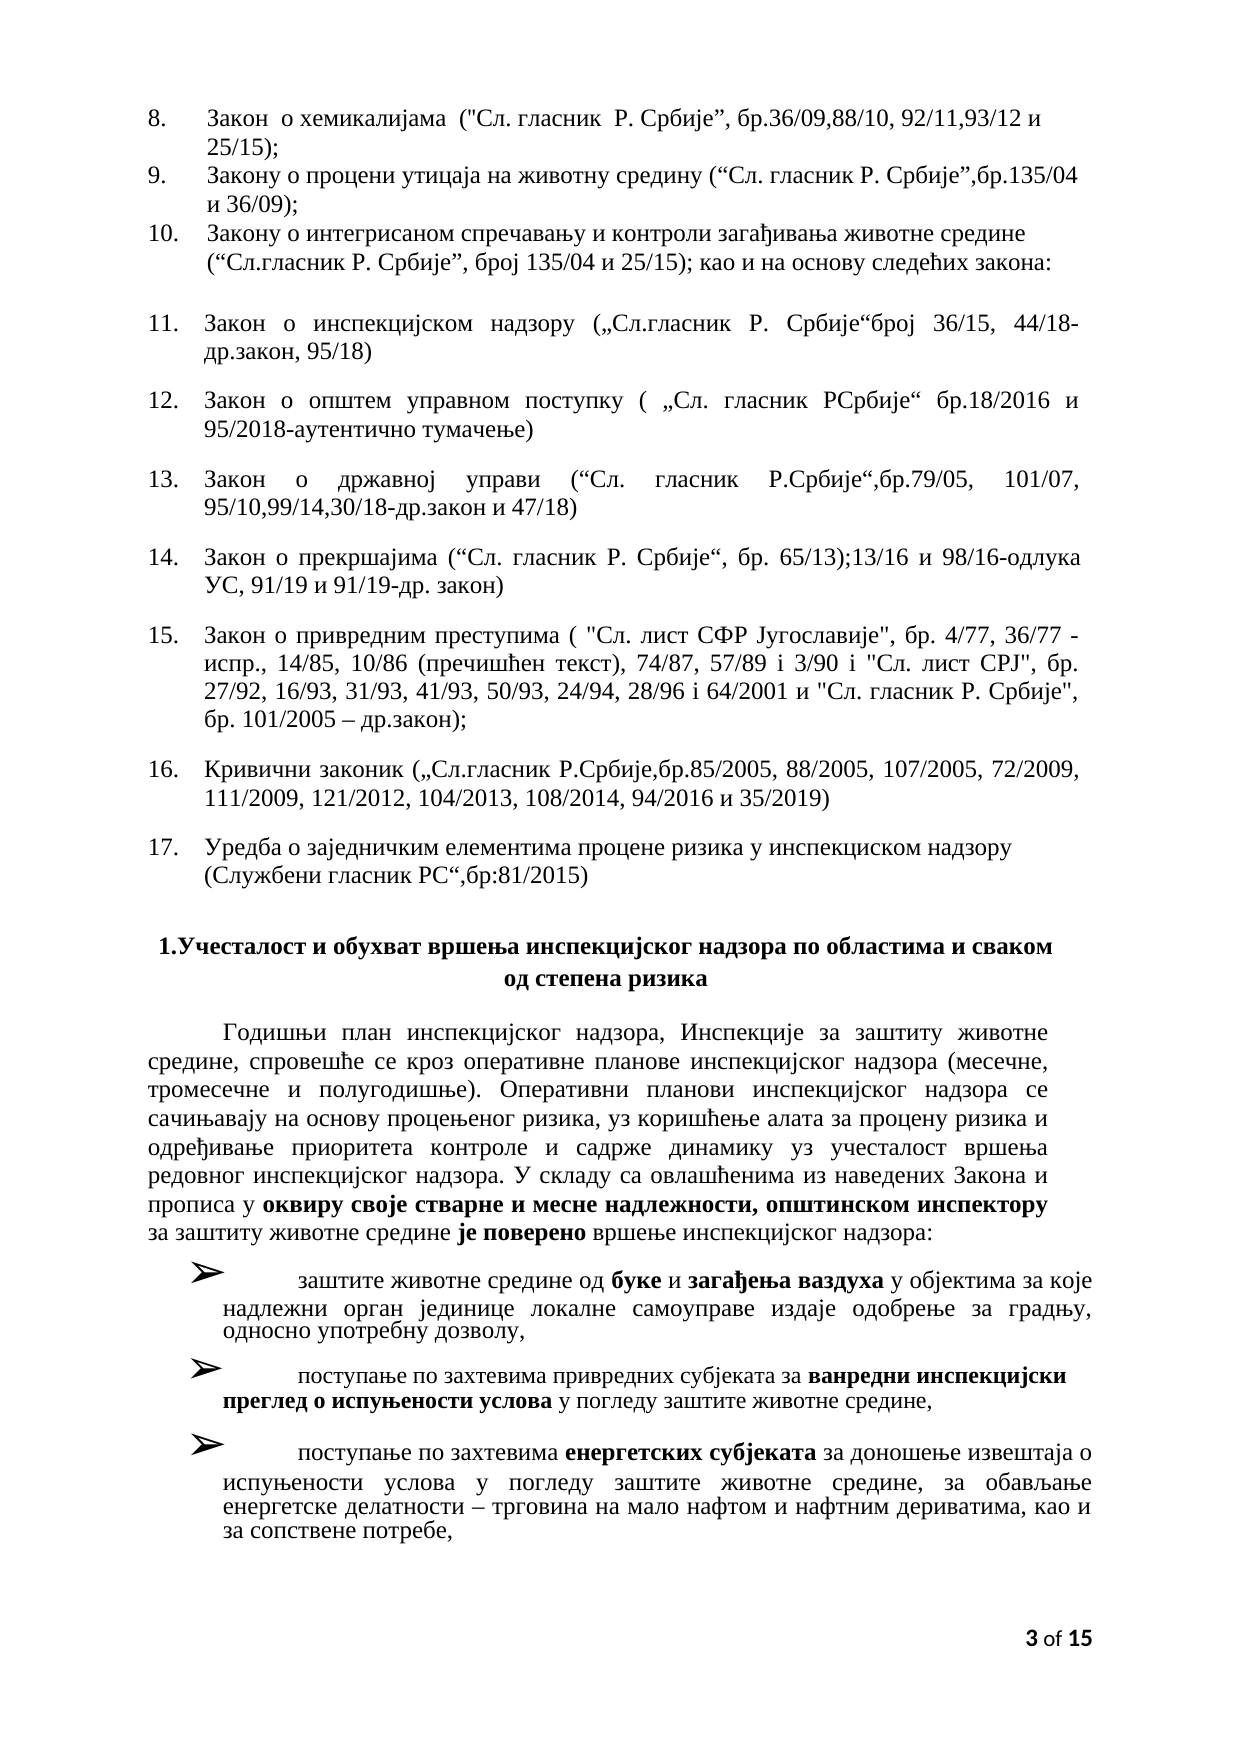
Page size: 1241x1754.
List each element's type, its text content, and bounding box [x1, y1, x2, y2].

list заштите животне средине од буке и загађења ваздуха у објектима за које надлежни орган јединице локалне самоуправе издаје одобрење за градњу, односно употребну дозволу, [185, 1246, 1093, 1344]
list Закон о прекршајима (“Сл. гласник Р. Србије“, бр. 65/13);13/16 и 98/16-одлука УС, 91/19 и 91/19-др. закон) [148, 543, 1082, 598]
text Годишњи план инспекцијског надзора, Инспекције за заштиту животне средине, спровешће се кроз оперативне планове инспекцијског надзора (месечне, тромесечне и полугодишње). Оперативни планови инспекцијског надзора се сачињавају на основу процењеног ризика, уз коришћење алата за процену ризика и одређивање приоритета контроле и садрже динамику уз учесталост вршења редовног инспекцијског надзора. У складу са овлашћенима из наведених Закона и прописа у оквиру своје стварне и месне надлежности, општинском инспектору за заштиту животне средине је поверено вршење инспекцијског надзора: [148, 1018, 1049, 1246]
text 1.Учесталост и обухват вршења инспекцијског надзора по областима и сваком од степена ризика [148, 931, 1063, 991]
list Закон о привредним преступима ( "Сл. лист СФР Југославије", бр. 4/77, 36/77 - испр., 14/85, 10/86 (пречишћен текст), 74/87, 57/89 i 3/90 i "Сл. лист СРЈ", бр. 27/92, 16/93, 31/93, 41/93, 50/93, 24/94, 28/96 i 64/2001 и "Сл. гласник Р. Србије", бр. 101/2005 – др.закон); [148, 621, 1080, 733]
list Закон о државној управи (“Сл. гласник Р.Србије“,бр.79/05, 101/07, 95/10,99/14,30/18-др.закон и 47/18) [148, 465, 1080, 521]
list Кривични законик („Сл.гласник Р.Србије,бр.85/2005, 88/2005, 107/2005, 72/2009, 111/2009, 121/2012, 104/2013, 108/2014, 94/2016 и 35/2019) [148, 756, 1080, 811]
list Закон о општем управном поступку ( „Сл. гласник РСрбије“ бр.18/2016 и 95/2018-аутентично тумачење) [148, 387, 1080, 442]
list Закон о хемикалијама (''Сл. глaсник Р. Србије”, бр.36/09,88/10, 92/11,93/12 и 25/15); [148, 103, 1093, 161]
list Закону о процени утицаја на животну средину (“Сл. гласник Р. Србије”,бр.135/04 и 36/09); [148, 161, 1093, 218]
list Закону о интегрисаном спречавању и контроли загађивања животне средине (“Сл.гласник Р. Србије”, број 135/04 и 25/15); као и на основу следећих закона: [148, 219, 1080, 276]
list Закон о инспекцијском надзору („Сл.гласник Р. Србије“број 36/15, 44/18-др.закон, 95/18) [148, 309, 1080, 364]
list Уредба о заједничким елементима процене ризика у инспекциском надзору (Службени гласник РС“,бр:81/2015) [148, 834, 1093, 889]
list поступање по захтевима енергетских субјеката за доношење извештаја о испуњености услова у погледу заштите животне средине, за обављање енергетске делатности – трговина на мало нафтом и нафтним дериватима, као и за сопствене потребе, [185, 1416, 1093, 1544]
list поступање по захтевима привредних субјеката за ванредни инспекцијски преглед о испуњености услова у погледу заштите животне средине, [185, 1346, 1093, 1414]
